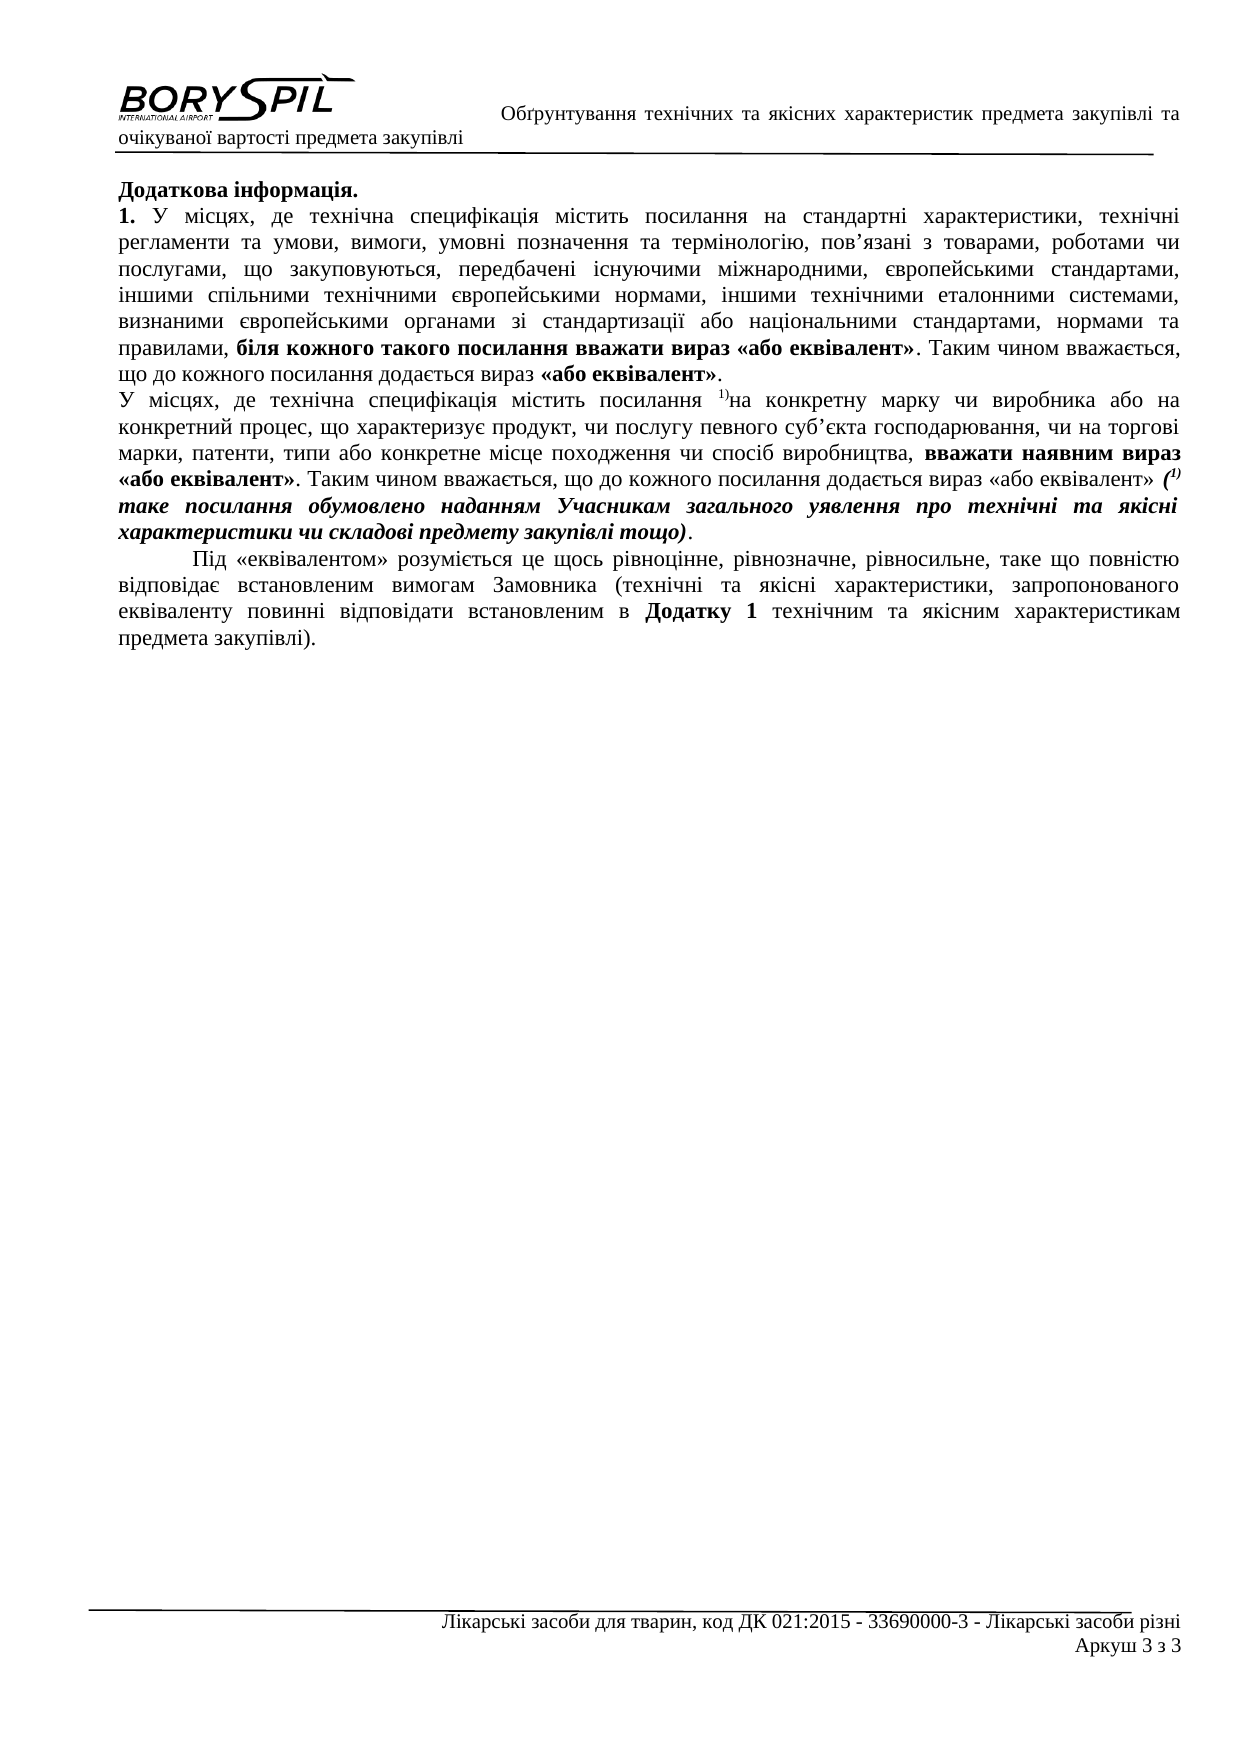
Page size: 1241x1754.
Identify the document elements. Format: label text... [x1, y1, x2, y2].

picture [118, 73, 356, 121]
text У місцях, де технічна специфікація містить посилання 1)на конкретну марку чи виробника або на конкретний процес, що характеризує продукт, чи послугу певного суб’єкта господарювання, чи на торгові марки, патенти, типи або конкретне місце походження чи спосіб виробництва, вважати наявним вираз «або еквівалент». Таким чином вважається, що до кожного посилання додається вираз «або еквівалент» (1) таке посилання обумовлено наданням Учасникам загального уявлення про технічні та якісні характеристики чи складові предмету закупівлі тощо). [118, 386, 1181, 544]
text 1. У місцях, де технічна специфікація містить посилання на стандартні характеристики, технічні регламенти та умови, вимоги, умовні позначення та термінологію, пов’язані з товарами, роботами чи послугами, що закуповуються, передбачені існуючими міжнародними, європейськими стандартами, іншими спільними технічними європейськими нормами, іншими технічними еталонними системами, визнаними європейськими органами зі стандартизації або національними стандартами, нормами та правилами, біля кожного такого посилання вважати вираз «або еквівалент». Таким чином вважається, що до кожного посилання додається вираз «або еквівалент». [118, 202, 1181, 386]
text Під «еквівалентом» розуміється це щось рівноцінне, рівнозначне, рівносильне, таке що повністю відповідає встановленим вимогам Замовника (технічні та якісні характеристики, запропонованого еквіваленту повинні відповідати встановленим в Додатку 1 технічним та якісним характеристикам предмета закупівлі). [118, 544, 1181, 650]
text Додаткова інформація. [118, 176, 1181, 202]
